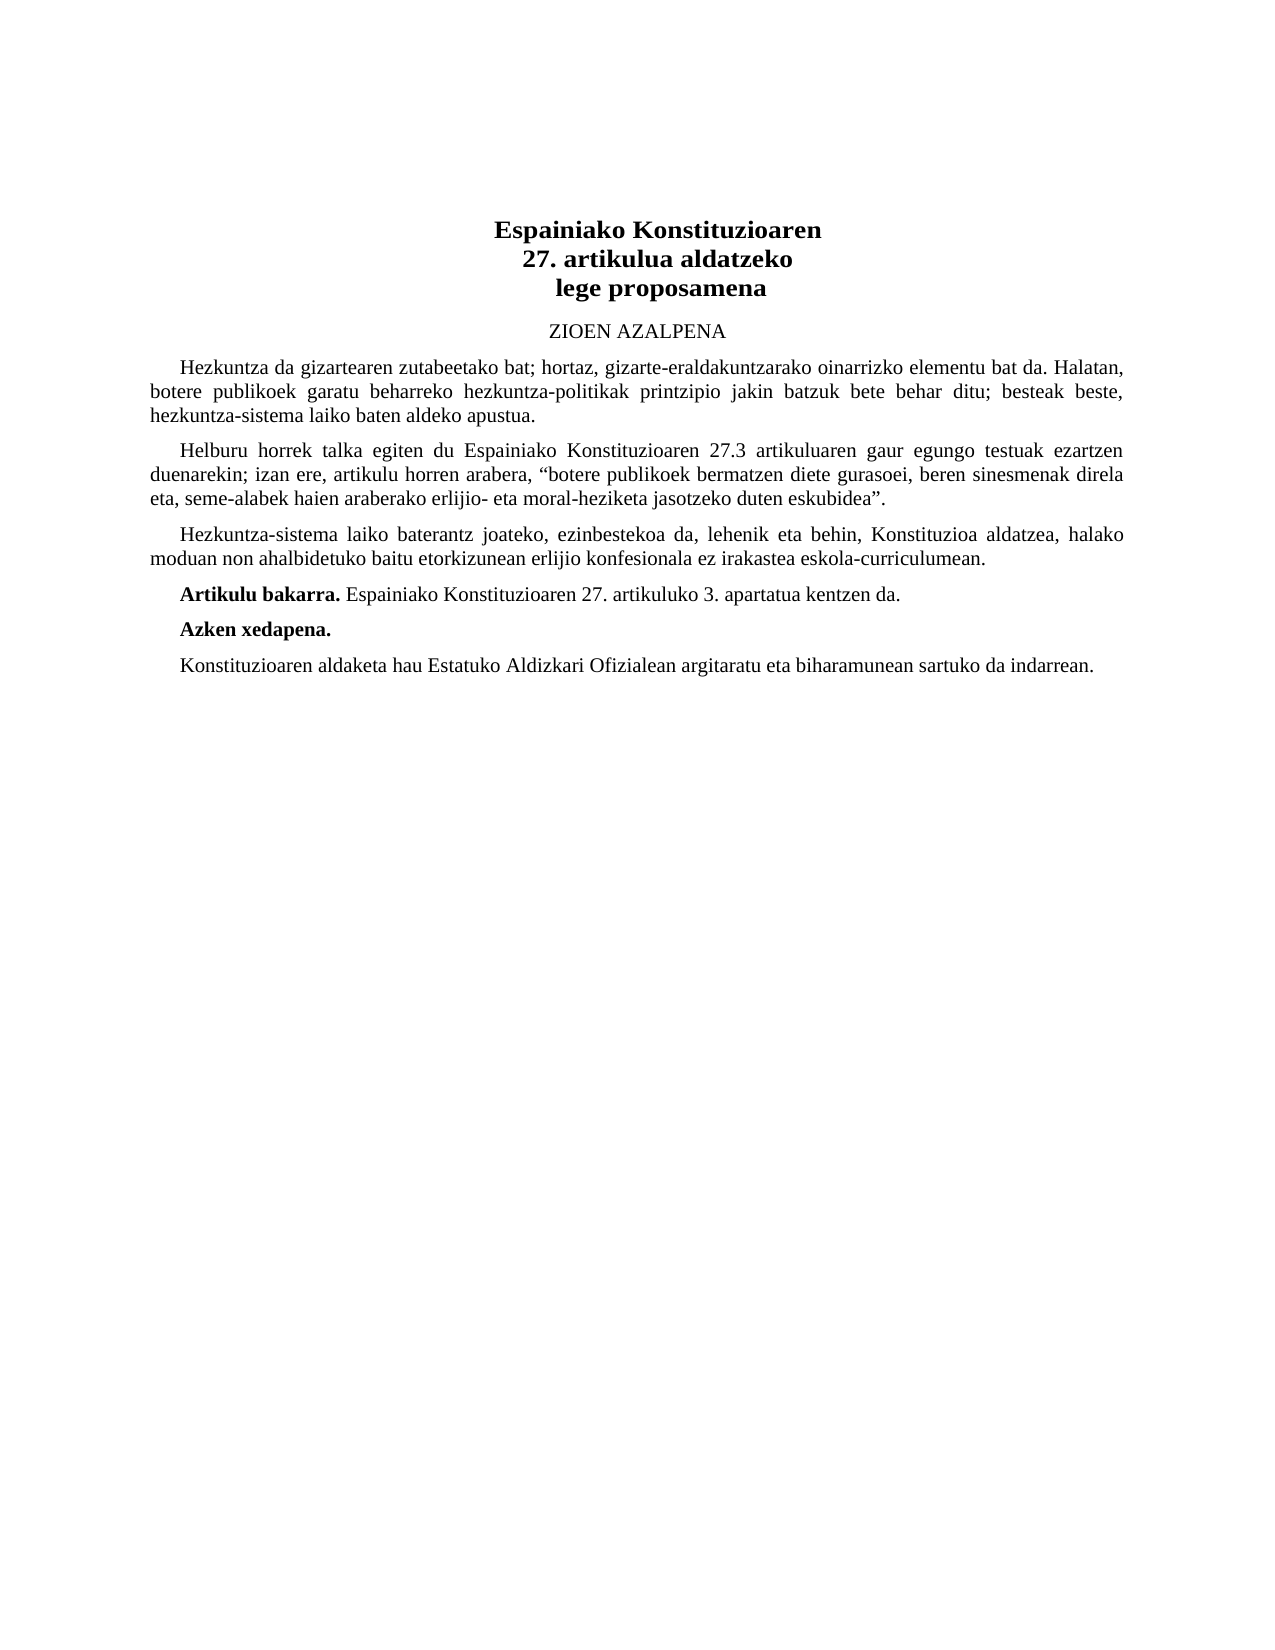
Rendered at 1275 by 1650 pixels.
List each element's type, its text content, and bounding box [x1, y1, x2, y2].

text Azken xedapena. [150, 618, 1125, 642]
text Espainiako Konstituzioaren 27. artikulua aldatzeko lege proposamena [197, 215, 1125, 301]
text Helburu horrek talka egiten du Espainiako Konstituzioaren 27.3 artikuluaren gaur egungo testuak ezartzen duenarekin; izan ere, artikulu horren arabera, “botere publikoek bermatzen diete gurasoei, beren sinesmenak direla eta, seme-alabek haien araberako erlijio- eta moral-heziketa jasotzeko duten eskubidea”. [150, 438, 1125, 510]
text Hezkuntza da gizartearen zutabeetako bat; hortaz, gizarte-eraldakuntzarako oinarrizko elementu bat da. Halatan, botere publikoek garatu beharreko hezkuntza-politikak printzipio jakin batzuk bete behar ditu; besteak beste, hezkuntza-sistema laiko baten aldeko apustua. [150, 355, 1125, 427]
text Artikulu bakarra. Espainiako Konstituzioaren 27. artikuluko 3. apartatua kentzen da. [150, 582, 1125, 606]
text Hezkuntza-sistema laiko baterantz joateko, ezinbestekoa da, lehenik eta behin, Konstituzioa aldatzea, halako moduan non ahalbidetuko baitu etorkizunean erlijio konfesionala ez irakastea eskola-curriculumean. [150, 522, 1125, 570]
text Konstituzioaren aldaketa hau Estatuko Aldizkari Ofizialean argitaratu eta biharamunean sartuko da indarrean. [150, 653, 1125, 677]
text ZIOEN AZALPENA [150, 319, 1125, 343]
